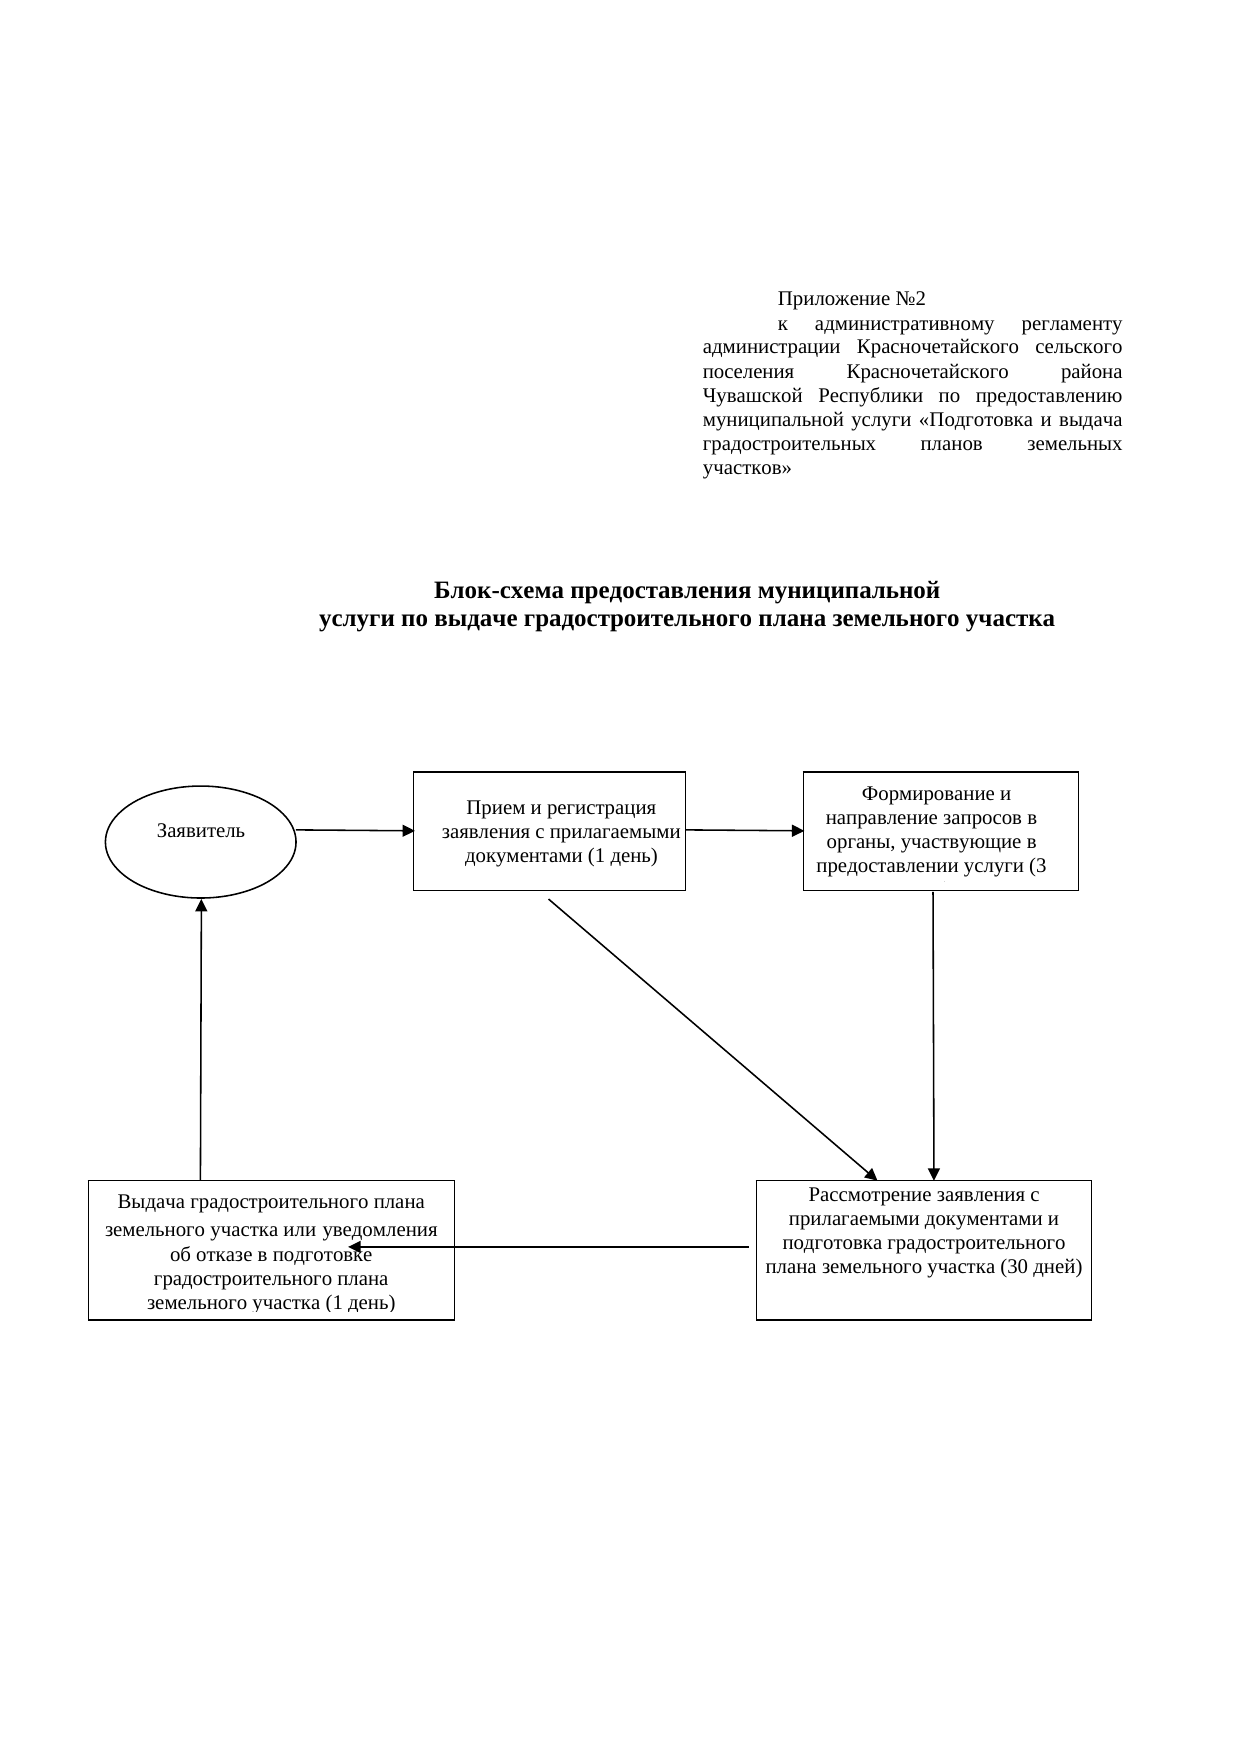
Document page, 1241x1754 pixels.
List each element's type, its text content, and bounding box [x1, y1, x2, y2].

table_header Приложение №2 к административному регламенту администрации Красночетайского сельского поселения Красночетайского района Чувашской Республики по предоставлению муниципальной услуги «Подготовка и выдача градостроительных планов земельных участков» [691, 166, 1134, 479]
text Блок-схема предоставления муниципальной [148, 575, 1152, 603]
text услуги по выдаче градостроительного плана земельного участка [148, 603, 1152, 632]
